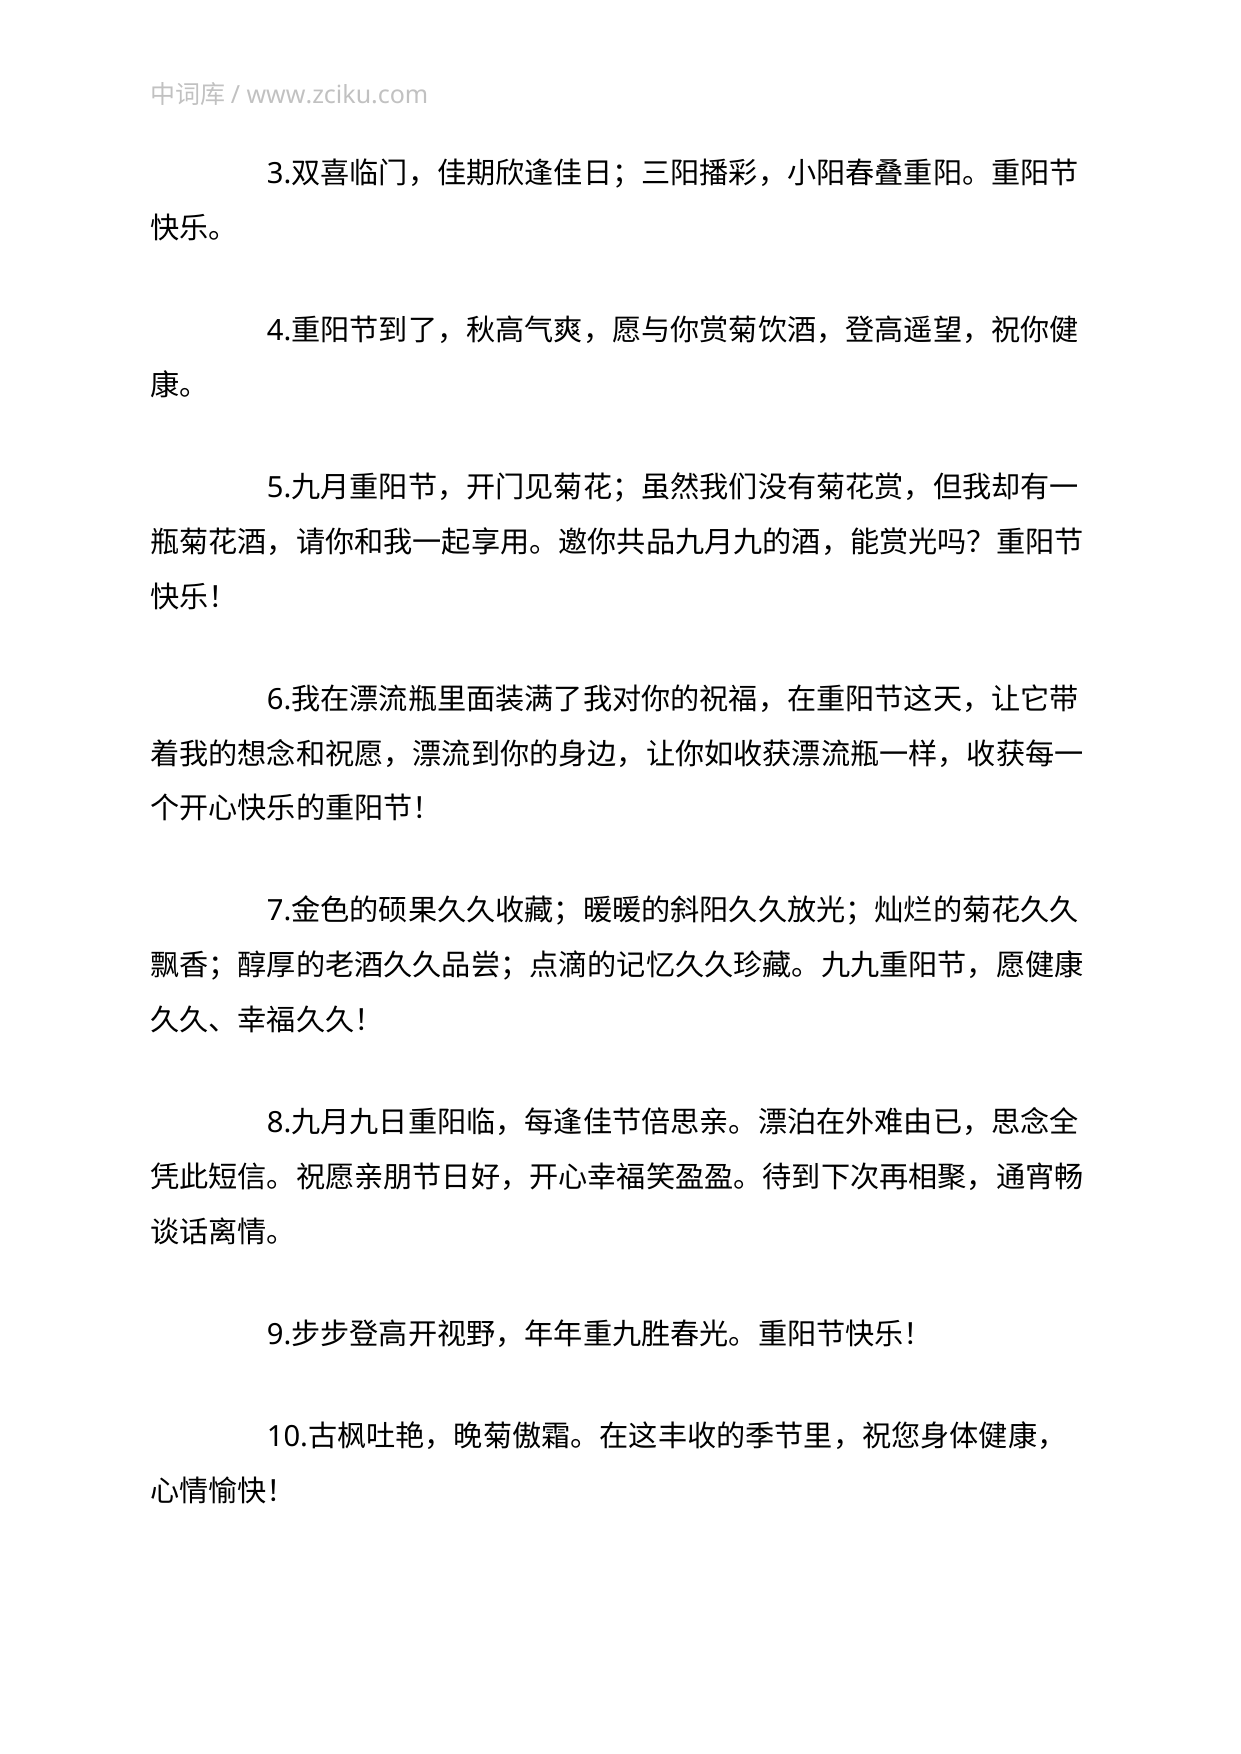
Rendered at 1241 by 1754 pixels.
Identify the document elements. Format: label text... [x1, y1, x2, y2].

text 8.九月九日重阳临，每逢佳节倍思亲。漂泊在外难由已，思念全凭此短信。祝愿亲朋节日好，开心幸福笑盈盈。待到下次再相聚，通宵畅谈话离情。 [150, 1098, 1090, 1251]
text 4.重阳节到了，秋高气爽，愿与你赏菊饮酒，登高遥望，祝你健康。 [150, 307, 1090, 404]
text 3.双喜临门，佳期欣逢佳日；三阳播彩，小阳春叠重阳。重阳节快乐。 [150, 150, 1090, 247]
text 10.古枫吐艳，晚菊傲霜。在这丰收的季节里，祝您身体健康，心情愉快！ [150, 1412, 1090, 1509]
text 9.步步登高开视野，年年重九胜春光。重阳节快乐！ [150, 1310, 1090, 1353]
text 6.我在漂流瓶里面装满了我对你的祝福，在重阳节这天，让它带着我的想念和祝愿，漂流到你的身边，让你如收获漂流瓶一样，收获每一个开心快乐的重阳节！ [150, 675, 1090, 827]
text 7.金色的硕果久久收藏；暖暖的斜阳久久放光；灿烂的菊花久久飘香；醇厚的老酒久久品尝；点滴的记忆久久珍藏。九九重阳节，愿健康久久、幸福久久！ [150, 887, 1090, 1039]
text 5.九月重阳节，开门见菊花；虽然我们没有菊花赏，但我却有一瓶菊花酒，请你和我一起享用。邀你共品九月九的酒，能赏光吗？重阳节快乐！ [150, 463, 1090, 616]
